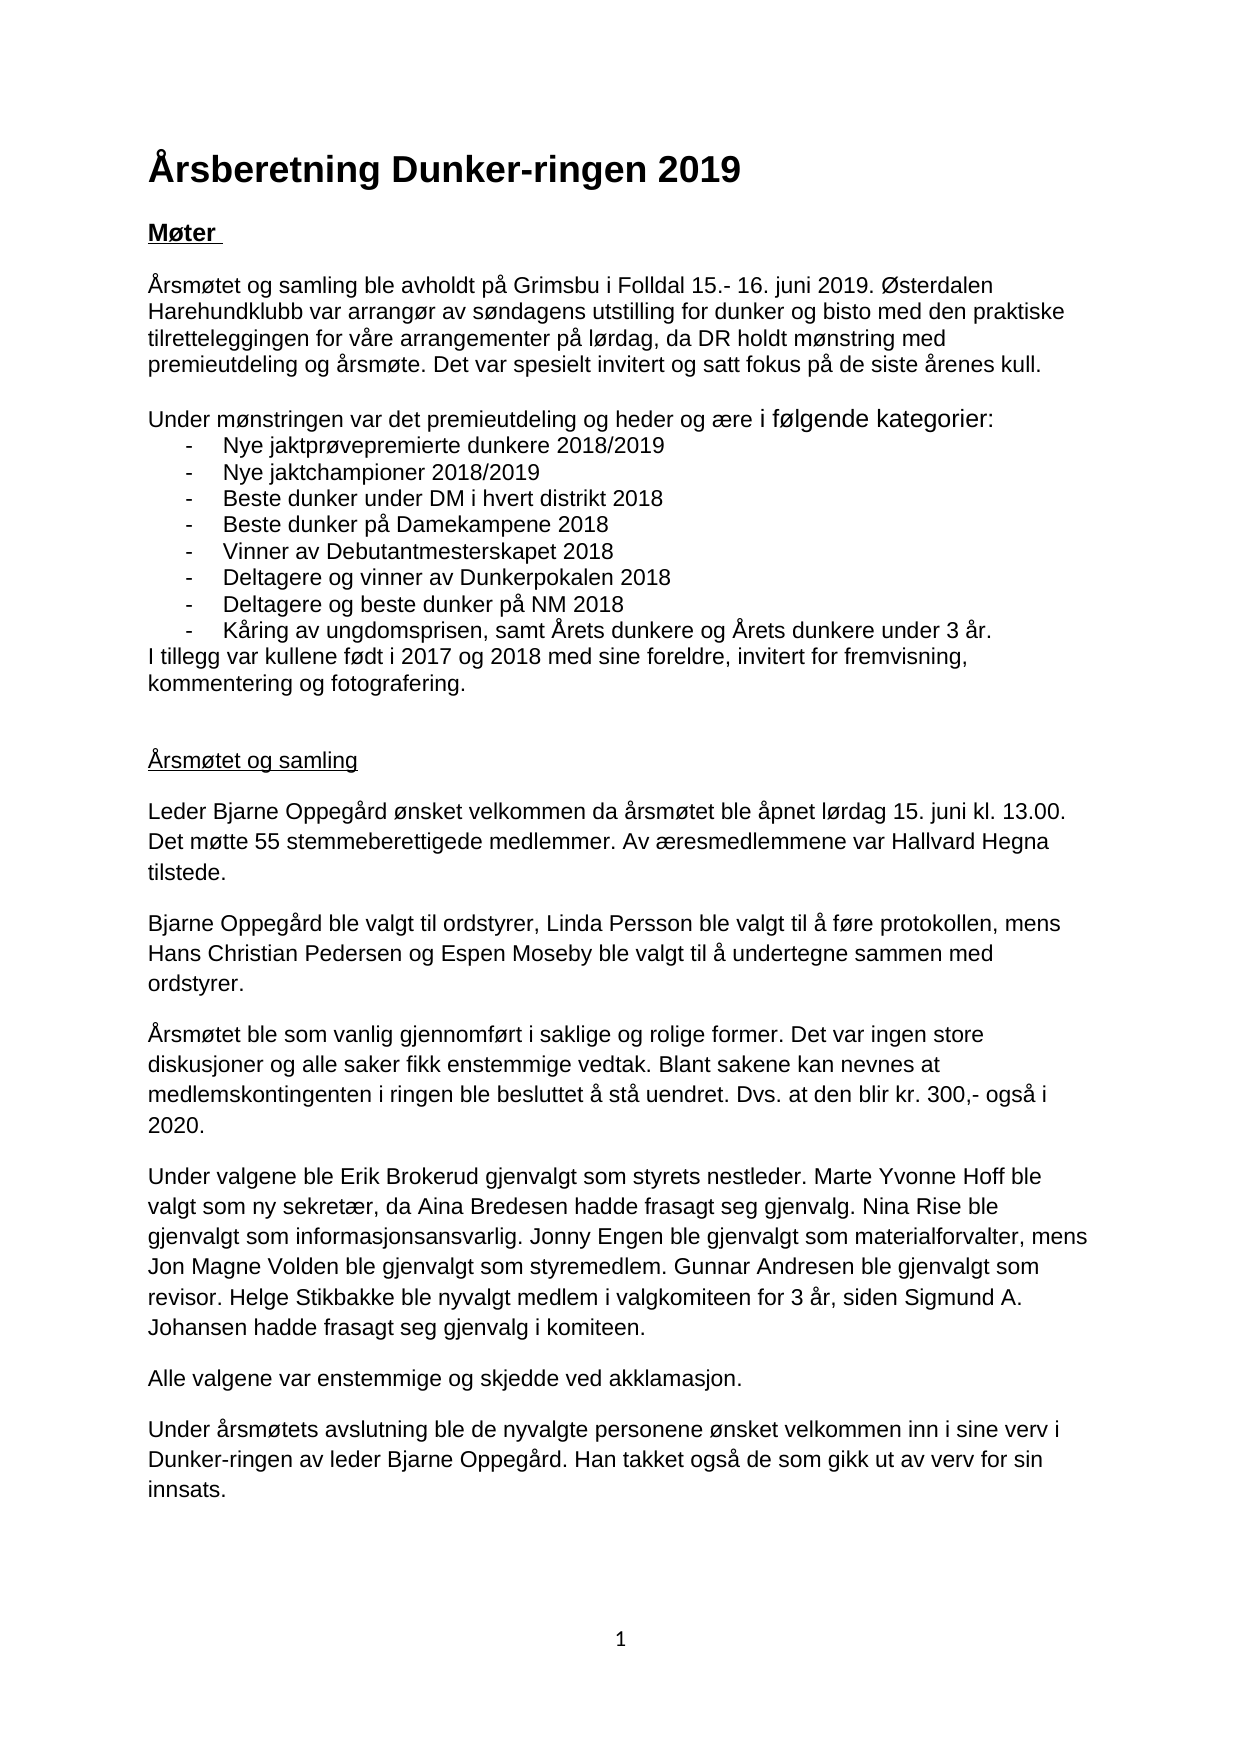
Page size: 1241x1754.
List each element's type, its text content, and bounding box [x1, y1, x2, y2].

text Årsmøtet og samling ble avholdt på Grimsbu i Folldal 15.- 16. juni 2019. Østerdalen Harehundklubb var arrangør av søndagens utstilling for dunker og bisto med den praktiske tilretteleggingen for våre arrangementer på lørdag, da DR holdt mønstring med premieutdeling og årsmøte. Det var spesielt invitert og satt fokus på de siste årenes kull. [148, 272, 1093, 377]
text I tillegg var kullene født i 2017 og 2018 med sine foreldre, invitert for fremvisning, kommentering og fotografering. [148, 643, 1093, 696]
text Årsmøtet og samling [148, 747, 1093, 773]
list Kåring av ungdomsprisen, samt Årets dunkere og Årets dunkere under 3 år. [185, 617, 1093, 643]
text Under mønstringen var det premieutdeling og heder og ære i følgende kategorier: [148, 404, 1093, 432]
list Nye jaktchampioner 2018/2019 [185, 459, 1093, 485]
text Under årsmøtets avslutning ble de nyvalgte personene ønsket velkommen inn i sine verv i Dunker-ringen av leder Bjarne Oppegård. Han takket også de som gikk ut av verv for sin innsats. [148, 1416, 1093, 1502]
list Deltagere og vinner av Dunkerpokalen 2018 [185, 564, 1093, 591]
list Beste dunker under DM i hvert distrikt 2018 [185, 485, 1093, 511]
text Årsmøtet ble som vanlig gjennomført i saklige og rolige former. Det var ingen store diskusjoner og alle saker fikk enstemmige vedtak. Blant sakene kan nevnes at medlemskontingenten i ringen ble besluttet å stå uendret. Dvs. at den blir kr. 300,- også i 2020. [148, 1021, 1093, 1138]
list Vinner av Debutantmesterskapet 2018 [185, 538, 1093, 564]
text Alle valgene var enstemmige og skjedde ved akklamasjon. [148, 1365, 1093, 1391]
text Bjarne Oppegård ble valgt til ordstyrer, Linda Persson ble valgt til å føre protokollen, mens Hans Christian Pedersen og Espen Moseby ble valgt til å undertegne sammen med ordstyrer. [148, 909, 1093, 996]
text Møter [148, 218, 1093, 247]
text Årsberetning Dunker-ringen 2019 [148, 148, 1093, 191]
text Under valgene ble Erik Brokerud gjenvalgt som styrets nestleder. Marte Yvonne Hoff ble valgt som ny sekretær, da Aina Bredesen hadde frasagt seg gjenvalg. Nina Rise ble gjenvalgt som informasjonsansvarlig. Jonny Engen ble gjenvalgt som materialforvalter, mens Jon Magne Volden ble gjenvalgt som styremedlem. Gunnar Andresen ble gjenvalgt som revisor. Helge Stikbakke ble nyvalgt medlem i valgkomiteen for 3 år, siden Sigmund A. Johansen hadde frasagt seg gjenvalg i komiteen. [148, 1163, 1093, 1340]
text Leder Bjarne Oppegård ønsket velkommen da årsmøtet ble åpnet lørdag 15. juni kl. 13.00. Det møtte 55 stemmeberettigede medlemmer. Av æresmedlemmene var Hallvard Hegna tilstede. [148, 798, 1093, 885]
list Beste dunker på Damekampene 2018 [185, 511, 1093, 538]
list Deltagere og beste dunker på NM 2018 [185, 591, 1093, 617]
list Nye jaktprøvepremierte dunkere 2018/2019 [185, 432, 1093, 459]
